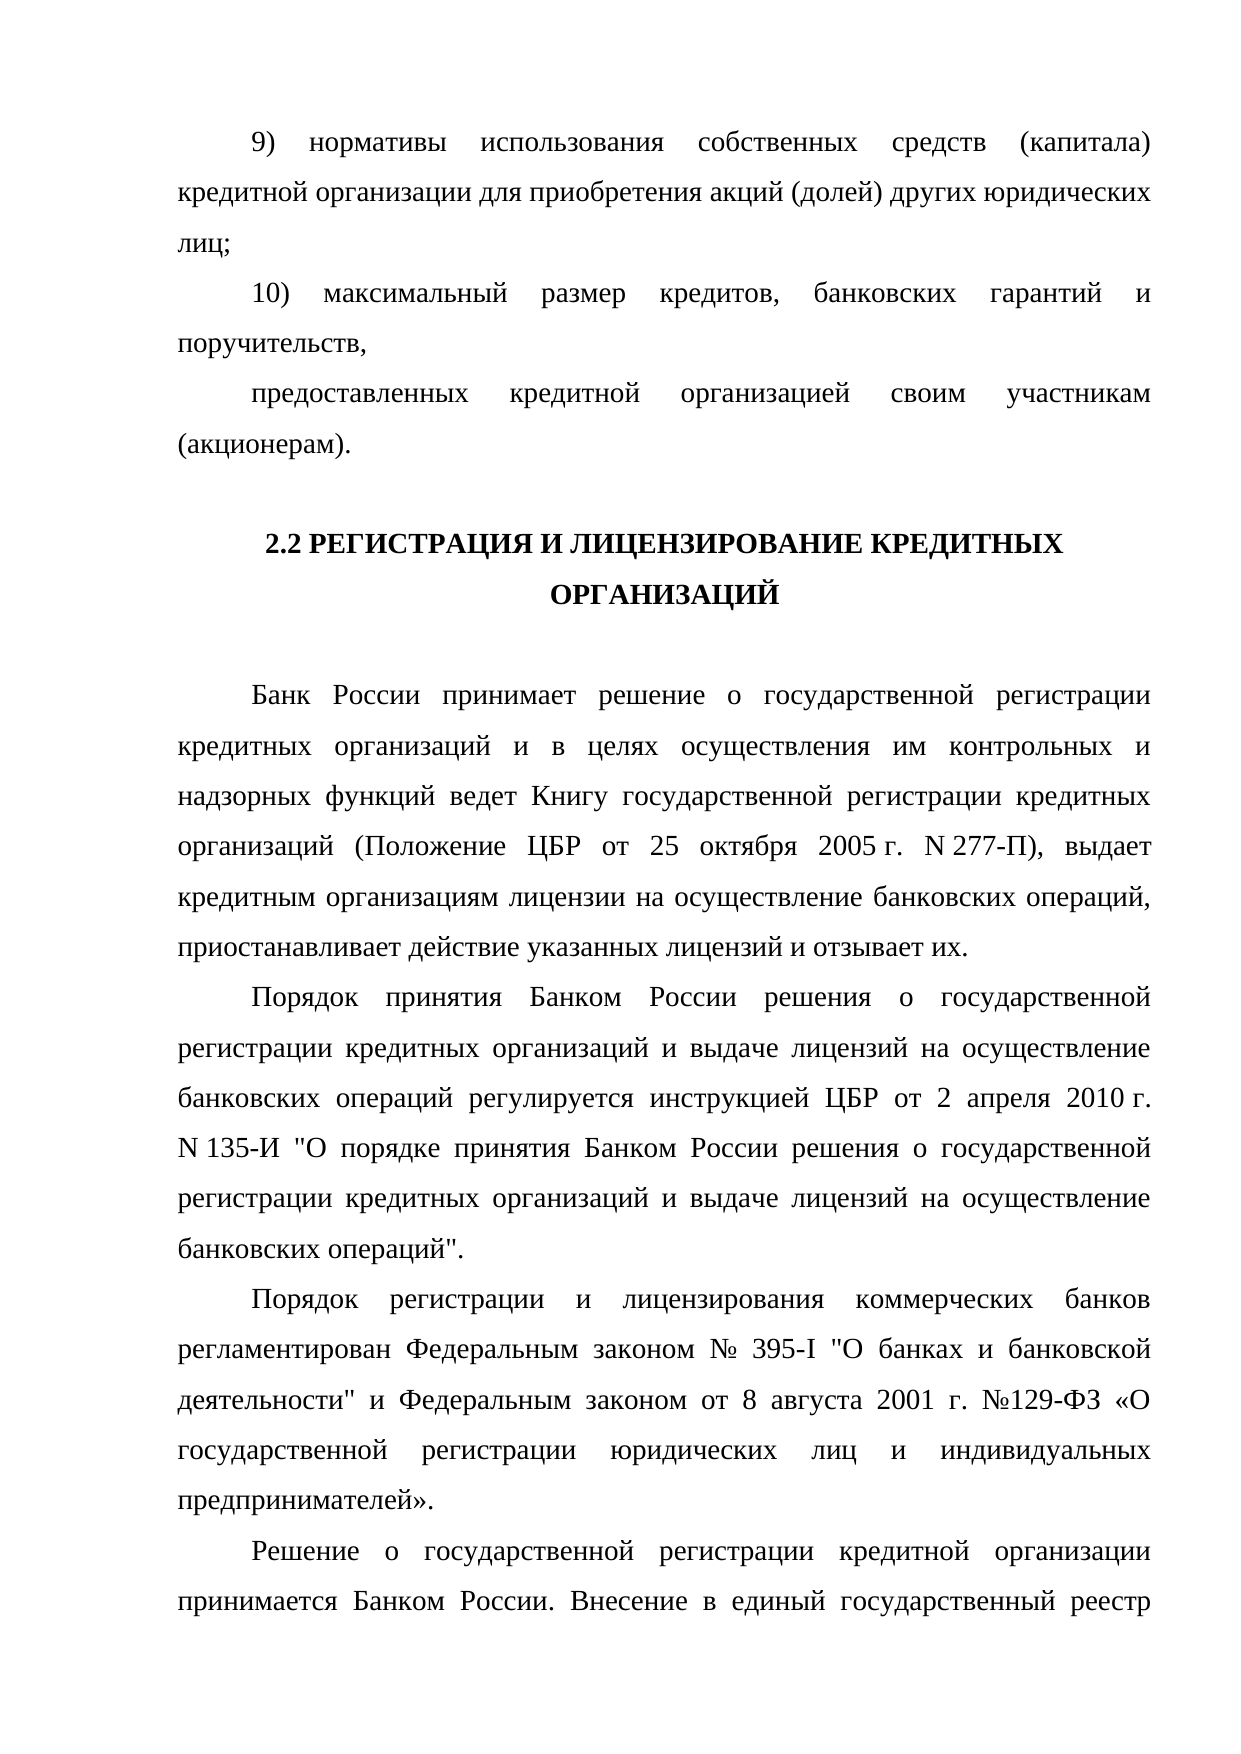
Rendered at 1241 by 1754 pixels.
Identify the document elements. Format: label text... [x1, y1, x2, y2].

subtitle 2.2 РЕГИСТРАЦИЯ И ЛИЦЕНЗИРОВАНИЕ КРЕДИТНЫХ ОРГАНИЗАЦИЙ [177, 527, 1152, 610]
text Порядок принятия Банком России решения о государственной регистрации кредитных организаций и выдаче лицензий на осуществление банковских операций регулируется инструкцией ЦБР от 2 апреля 2010 г. N 135-И "О порядке принятия Банком России решения о государственной регистрации кредитных организаций и выдаче лицензий на осуществление банковских операций". [177, 979, 1152, 1264]
text 10) максимальный размер кредитов, банковских гарантий и поручительств, [177, 275, 1152, 359]
text Порядок регистрации и лицензирования коммерческих банков регламентирован Федеральным законом № 395-I "О банках и банковской деятельности" и Федеральным законом от 8 августа 2001 г. №129-ФЗ «О государственной регистрации юридических лиц и индивидуальных предпринимателей». [177, 1281, 1152, 1516]
text Банк России принимает решение о государственной регистрации кредитных организаций и в целях осуществления им контрольных и надзорных функций ведет Книгу государственной регистрации кредитных организаций (Положение ЦБР от 25 октября 2005 г. N 277-П), выдает кредитным организациям лицензии на осуществление банковских операций, приостанавливает действие указанных лицензий и отзывает их. [177, 677, 1152, 963]
text предоставленных кредитной организацией своим участникам (акционерам). [177, 376, 1152, 459]
text 9) нормативы использования собственных средств (капитала) кредитной организации для приобретения акций (долей) других юридических лиц; [177, 124, 1152, 258]
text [177, 1533, 1152, 1617]
